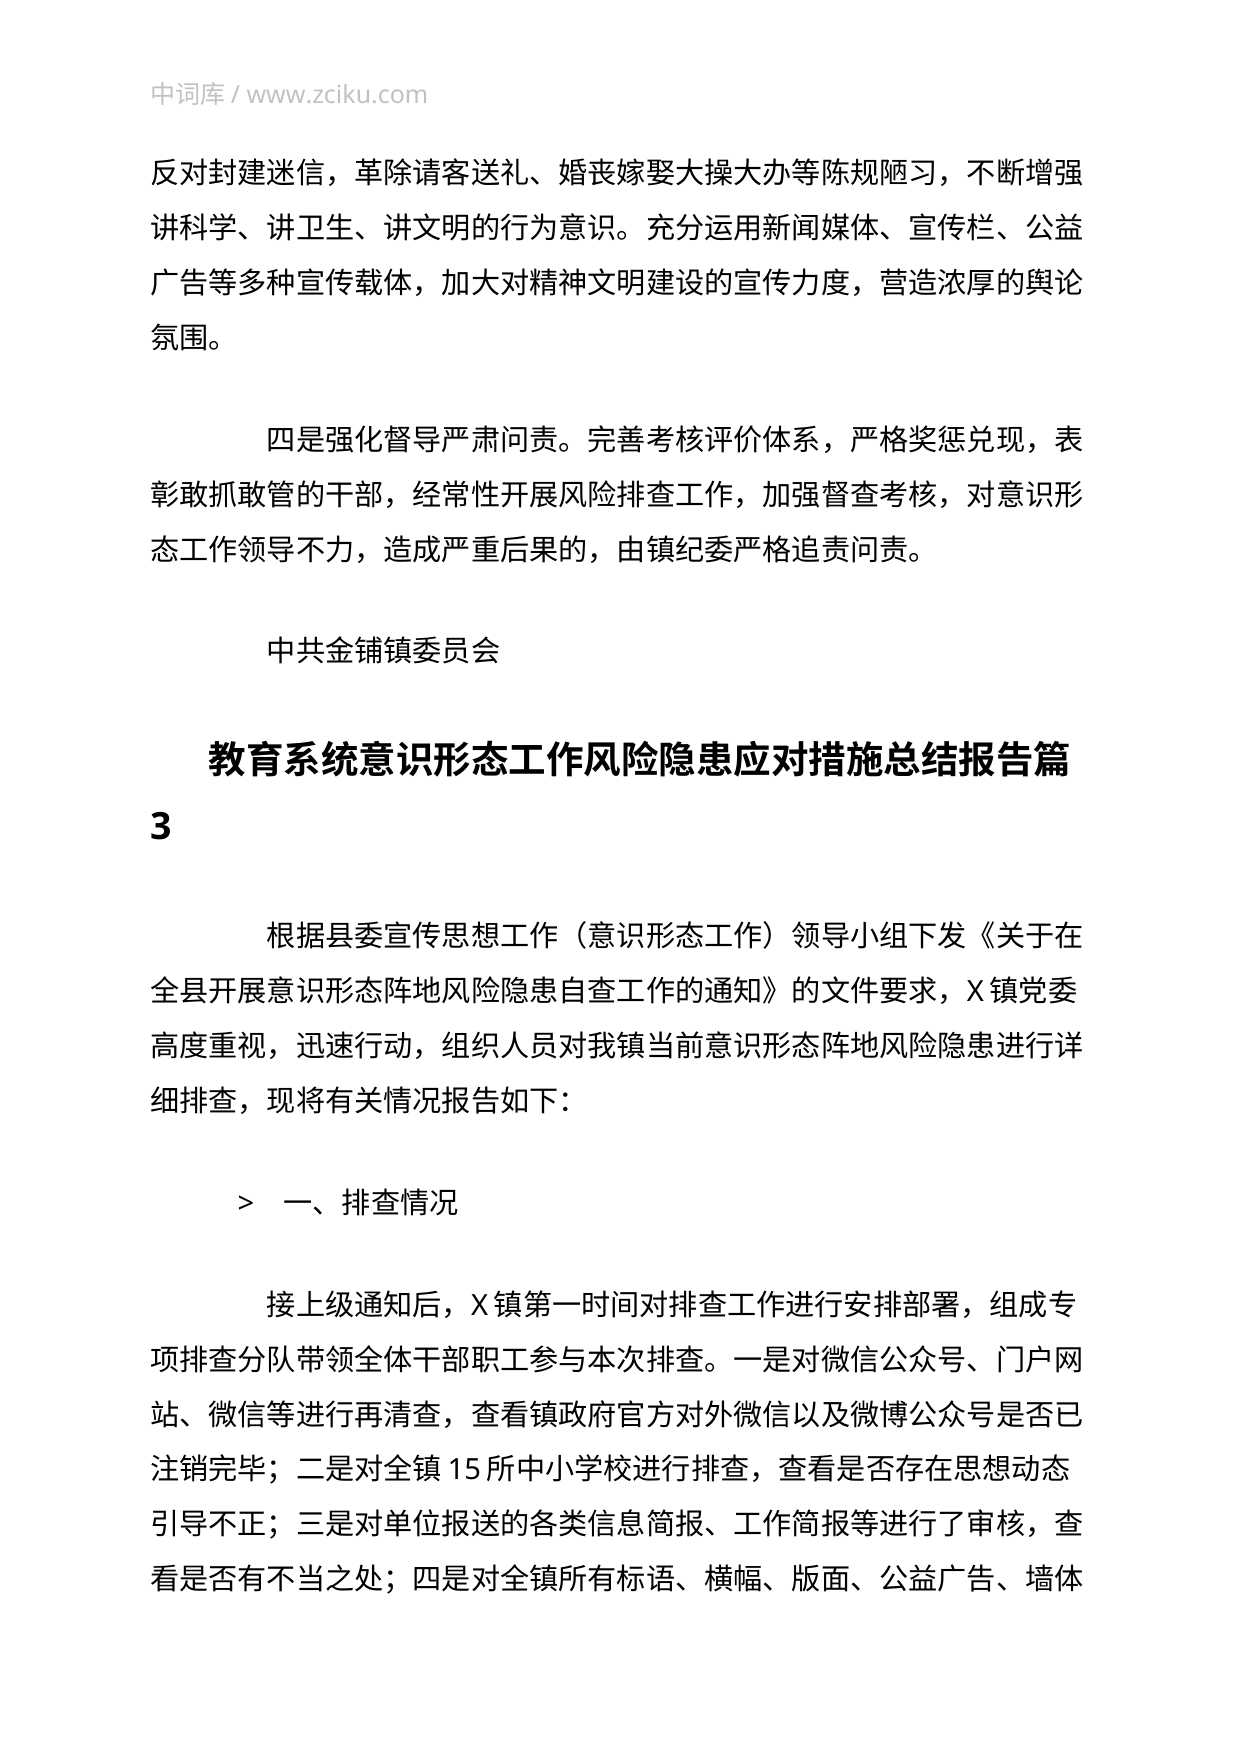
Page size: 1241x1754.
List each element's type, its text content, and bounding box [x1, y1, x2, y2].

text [150, 150, 1090, 357]
text 中共金铺镇委员会 [150, 628, 1090, 670]
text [150, 1281, 1090, 1598]
text 教育系统意识形态工作风险隐患应对措施总结报告篇3 [150, 730, 1090, 850]
text 根据县委宣传思想工作（意识形态工作）领导小组下发《关于在全县开展意识形态阵地风险隐患自查工作的通知》的文件要求，X镇党委高度重视，迅速行动，组织人员对我镇当前意识形态阵地风险隐患进行详细排查，现将有关情况报告如下： [150, 913, 1090, 1120]
text > 一、排查情况 [150, 1179, 1090, 1222]
text 四是强化督导严肃问责。完善考核评价体系，严格奖惩兑现，表彰敢抓敢管的干部，经常性开展风险排查工作，加强督查考核，对意识形态工作领导不力，造成严重后果的，由镇纪委严格追责问责。 [150, 416, 1090, 568]
